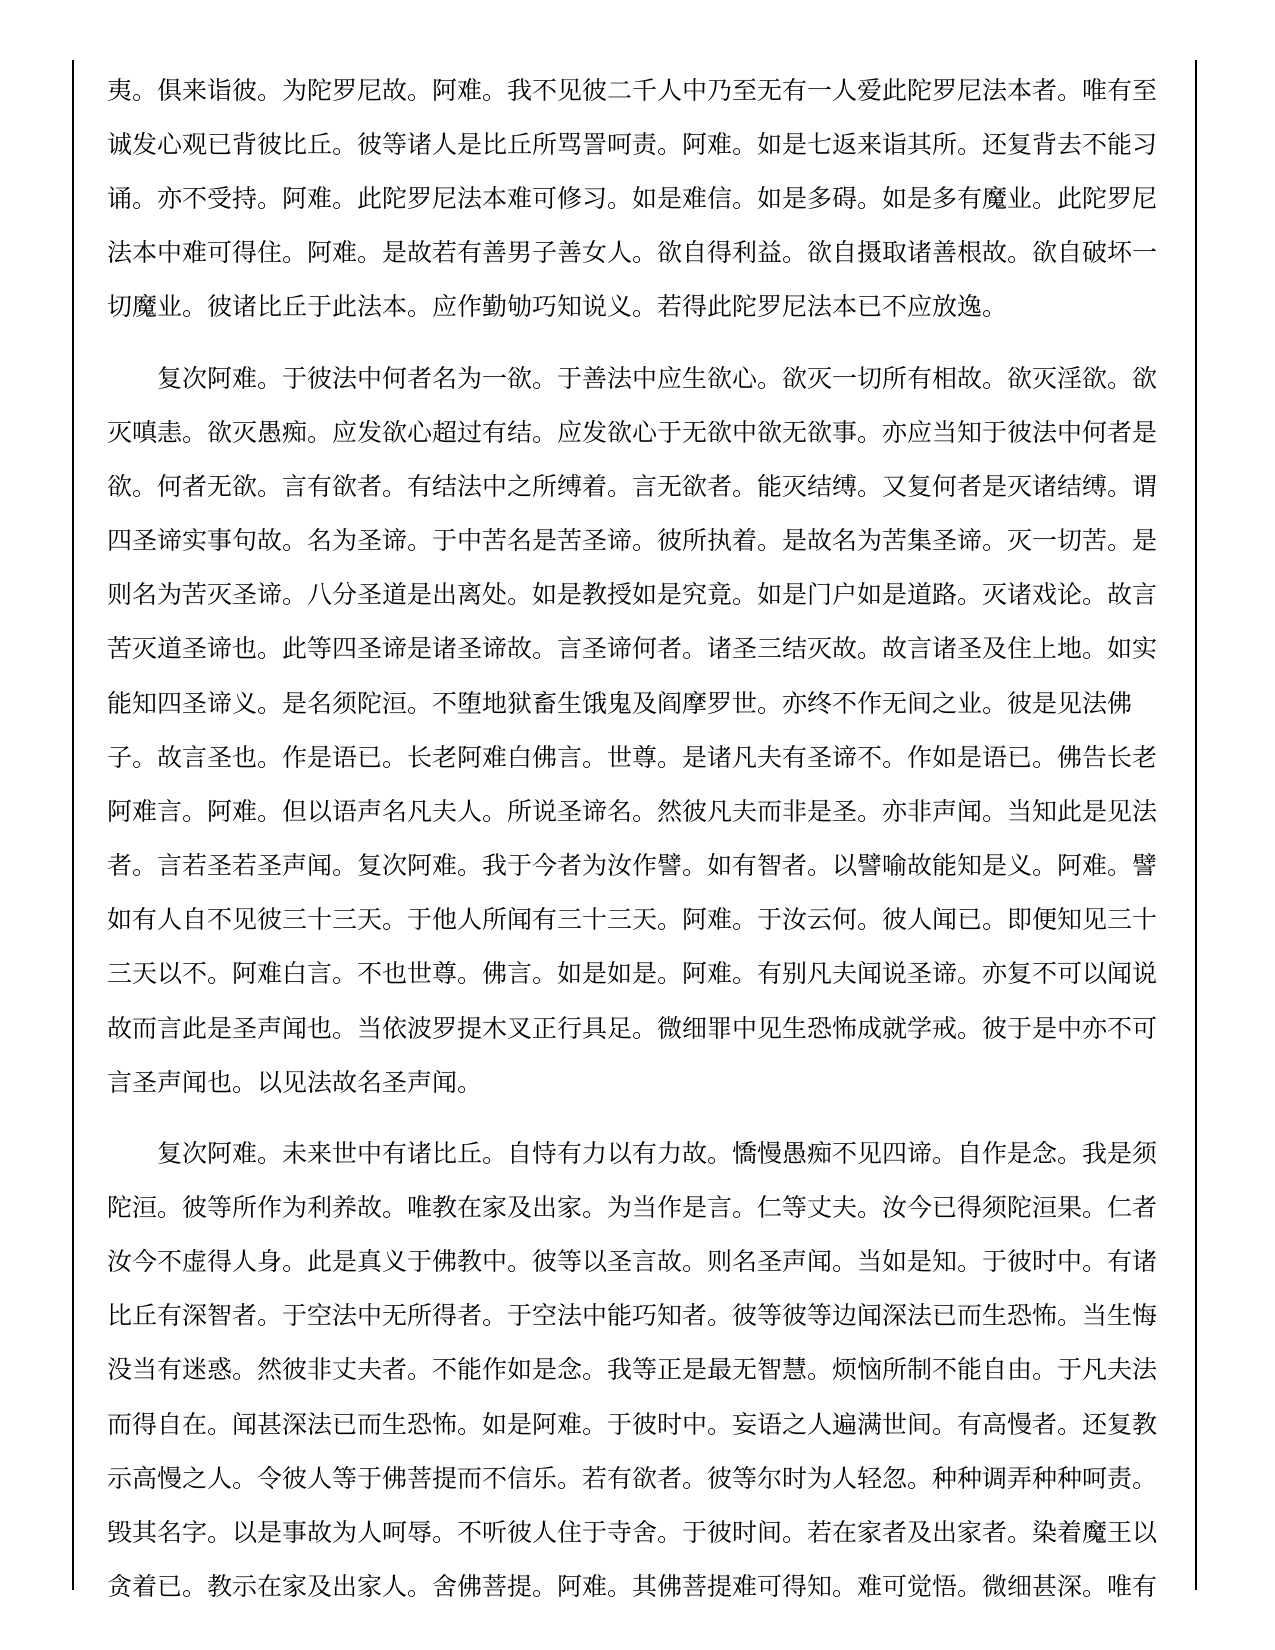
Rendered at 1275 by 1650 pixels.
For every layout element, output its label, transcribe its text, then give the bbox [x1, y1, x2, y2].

text 复次阿难。于彼法中何者名为一欲。于善法中应生欲心。欲灭一切所有相故。欲灭淫欲。欲灭嗔恚。欲灭愚痴。应发欲心超过有结。应发欲心于无欲中欲无欲事。亦应当知于彼法中何者是欲。何者无欲。言有欲者。有结法中之所缚着。言无欲者。能灭结缚。又复何者是灭诸结缚。谓四圣谛实事句故。名为圣谛。于中苦名是苦圣谛。彼所执着。是故名为苦集圣谛。灭一切苦。是则名为苦灭圣谛。八分圣道是出离处。如是教授如是究竟。如是门户如是道路。灭诸戏论。故言苦灭道圣谛也。此等四圣谛是诸圣谛故。言圣谛何者。诸圣三结灭故。故言诸圣及住上地。如实能知四圣谛义。是名须陀洹。不堕地狱畜生饿鬼及阎摩罗世。亦终不作无间之业。彼是见法佛 子。故言圣也。作是语已。长老阿难白佛言。世尊。是诸凡夫有圣谛不。作如是语已。佛告长老阿难言。阿难。但以语声名凡夫人。所说圣谛名。然彼凡夫而非是圣。亦非声闻。当知此是见法者。言若圣若圣声闻。复次阿难。我于今者为汝作譬。如有智者。以譬喻故能知是义。阿难。譬如有人自不见彼三十三天。于他人所闻有三十三天。阿难。于汝云何。彼人闻已。即便知见三十三天以不。阿难白言。不也世尊。佛言。如是如是。阿难。有别凡夫闻说圣谛。亦复不可以闻说故而言此是圣声闻也。当依波罗提木叉正行具足。微细罪中见生恐怖成就学戒。彼于是中亦不可言圣声闻也。以见法故名圣声闻。 [107, 358, 1159, 1098]
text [107, 1133, 1159, 1603]
text 夷。俱来诣彼。为陀罗尼故。阿难。我不见彼二千人中乃至无有一人爱此陀罗尼法本者。唯有至诚发心观已背彼比丘。彼等诸人是比丘所骂詈呵责。阿难。如是七返来诣其所。还复背去不能习诵。亦不受持。阿难。此陀罗尼法本难可修习。如是难信。如是多碍。如是多有魔业。此陀罗尼法本中难可得住。阿难。是故若有善男子善女人。欲自得利益。欲自摄取诸善根故。欲自破坏一切魔业。彼诸比丘于此法本。应作勤劬巧知说义。若得此陀罗尼法本已不应放逸。 [107, 70, 1159, 323]
